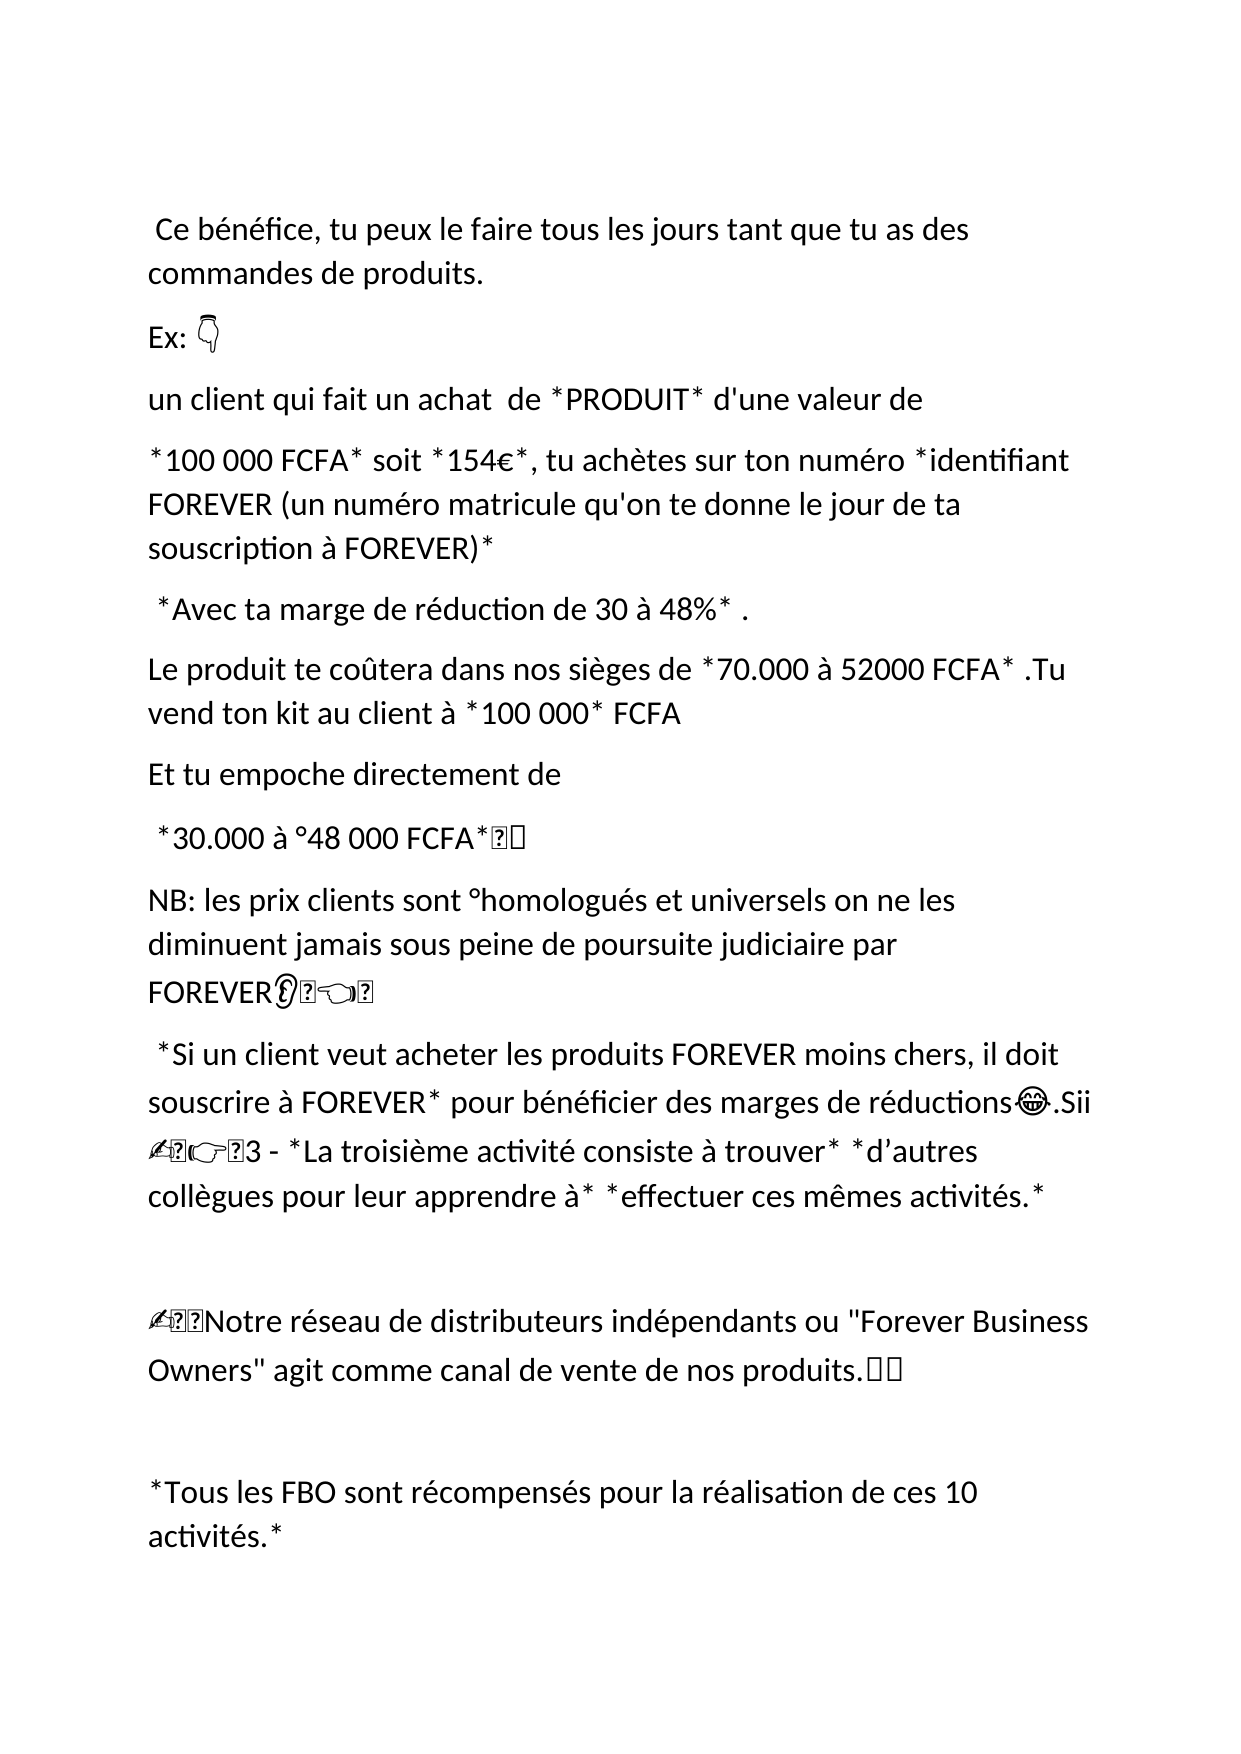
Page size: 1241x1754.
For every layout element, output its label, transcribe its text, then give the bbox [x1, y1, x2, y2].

text *Tous les FBO sont récompensés pour la réalisation de ces 10 activités.* [148, 1472, 1093, 1556]
text *100 000 FCFA* soit *154€*, tu achètes sur ton numéro *identifiant FOREVER (un numéro matricule qu'on te donne le jour de ta souscription à FOREVER)* [148, 439, 1093, 568]
text un client qui fait un achat de *PRODUIT* d'une valeur de [148, 378, 1093, 419]
text NB: les prix clients sont °homologués et universels on ne les diminuent jamais sous peine de poursuite judiciaire par FOREVER👂🏽👈🏽 [148, 879, 1093, 1013]
text *Si un client veut acheter les produits FOREVER moins chers, il doit souscrire à FOREVER* pour bénéficier des marges de réductions😂.Sii✍🏼👉🏼3 - *La troisième activité consiste à trouver* *d’autres collègues pour leur apprendre à* *effectuer ces mêmes activités.* [148, 1033, 1093, 1216]
text Ce bénéfice, tu peux le faire tous les jours tant que tu as des commandes de produits. [148, 208, 1093, 293]
text *Avec ta marge de réduction de 30 à 48%* . [148, 588, 1093, 628]
text Ex: 👇 [148, 313, 1093, 358]
text *30.000 à °48 000 FCFA*🥳💵 [148, 813, 1093, 859]
text 💵✍🏼🥳Notre réseau de distributeurs indépendants ou "Forever Business Owners" agit comme canal de vente de nos produits.🍊🍇 [148, 1296, 1093, 1391]
text Et tu empoche directement de [148, 753, 1093, 793]
text Le produit te coûtera dans nos sièges de *70.000 à 52000 FCFA* .Tu vend ton kit au client à *100 000* FCFA [148, 648, 1093, 733]
